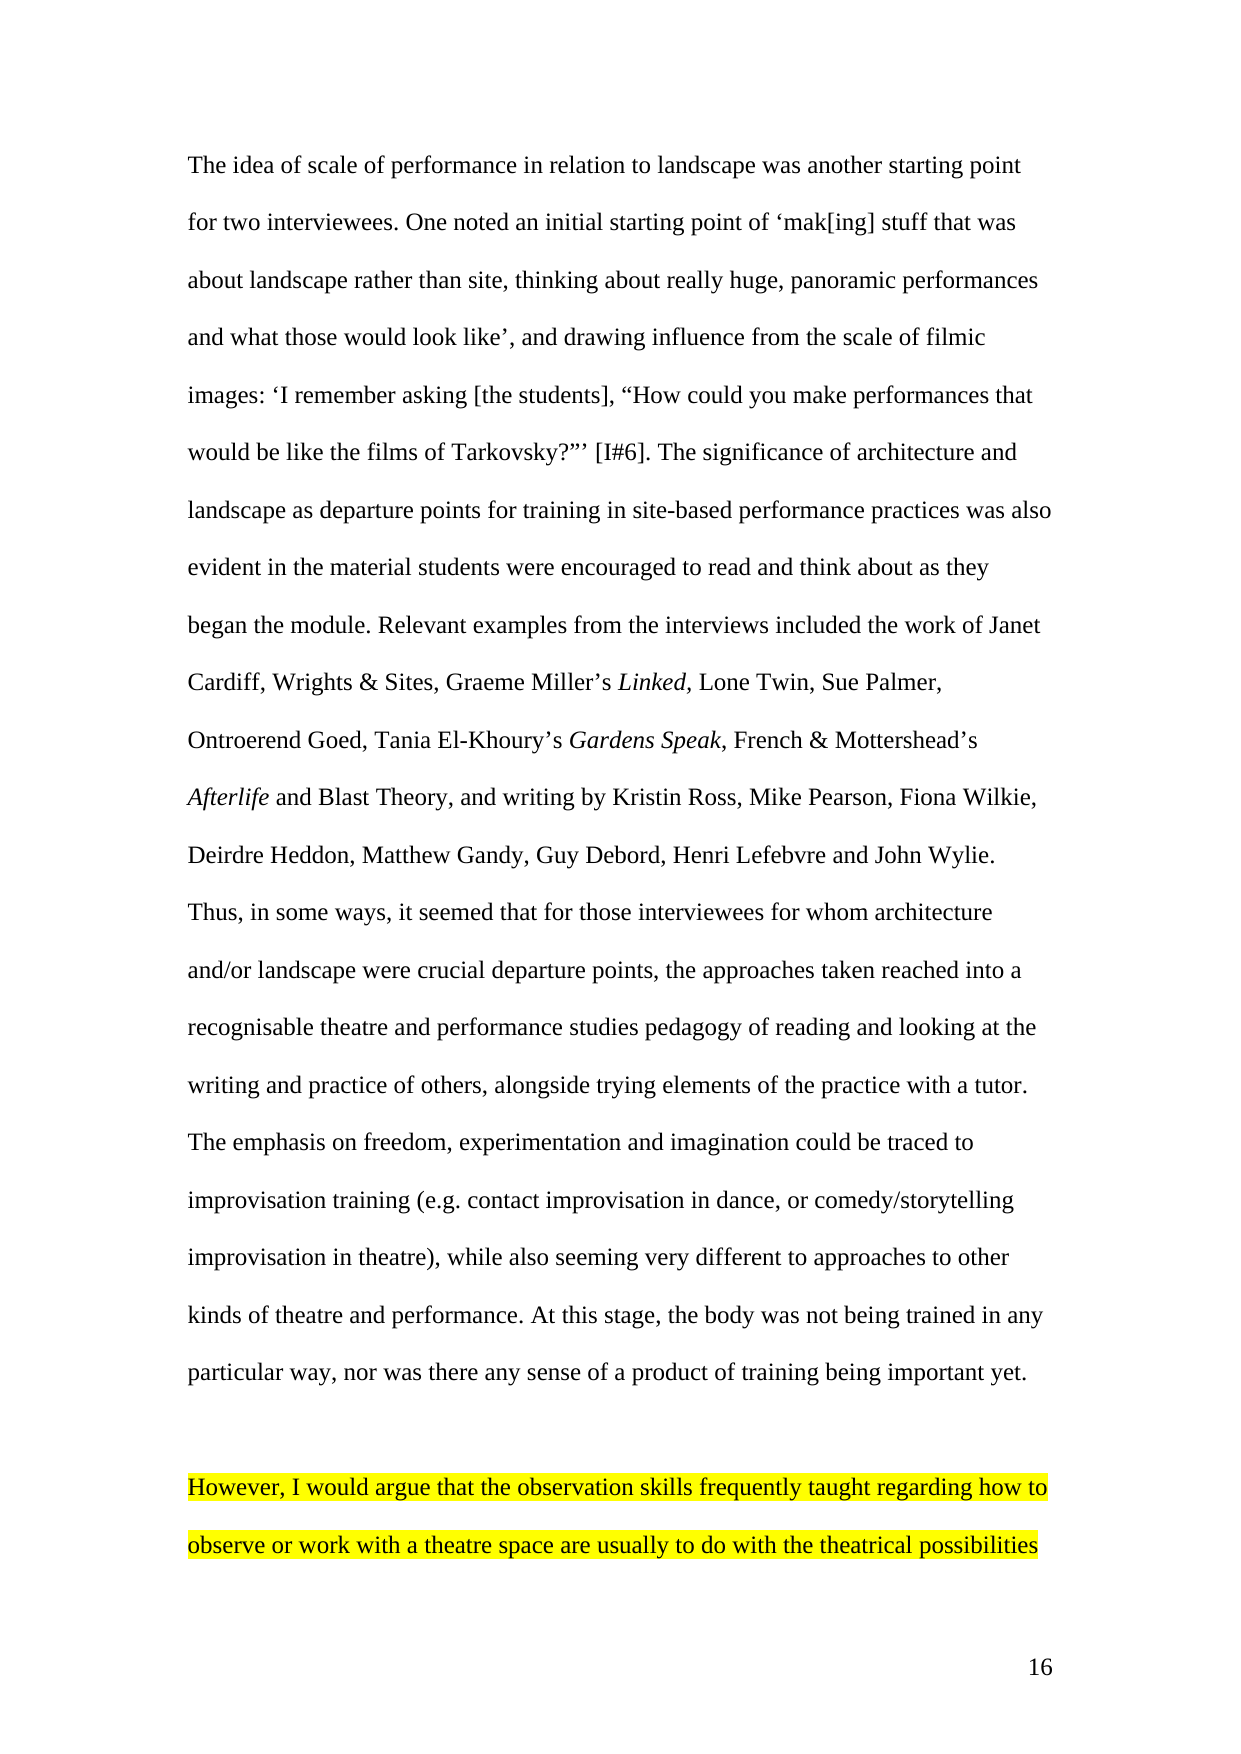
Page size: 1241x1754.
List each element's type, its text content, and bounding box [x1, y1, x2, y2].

text The idea of scale of performance in relation to landscape was another starting point for two interviewees. One noted an initial starting point of ‘mak[ing] stuff that was about landscape rather than site, thinking about really huge, panoramic performances and what those would look like’, and drawing influence from the scale of filmic images: ‘I remember asking [the students], “How could you make performances that would be like the films of Tarkovsky?”’ [I#6]. The significance of architecture and landscape as departure points for training in site-based performance practices was also evident in the material students were encouraged to read and think about as they began the module. Relevant examples from the interviews included the work of Janet Cardiff, Wrights & Sites, Graeme Miller’s Linked, Lone Twin, Sue Palmer, Ontroerend Goed, Tania El-Khoury’s Gardens Speak, French & Mottershead’s Afterlife and Blast Theory, and writing by Kristin Ross, Mike Pearson, Fiona Wilkie, Deirdre Heddon, Matthew Gandy, Guy Debord, Henri Lefebvre and John Wylie. Thus, in some ways, it seemed that for those interviewees for whom architecture and/or landscape were crucial departure points, the approaches taken reached into a recognisable theatre and performance studies pedagogy of reading and looking at the writing and practice of others, alongside trying elements of the practice with a tutor. The emphasis on freedom, experimentation and imagination could be traced to improvisation training (e.g. contact improvisation in dance, or comedy/storytelling improvisation in theatre), while also seeming very different to approaches to other kinds of theatre and performance. At this stage, the body was not being trained in any particular way, nor was there any sense of a product of training being important yet. [187, 150, 1053, 1386]
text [187, 1472, 1053, 1559]
